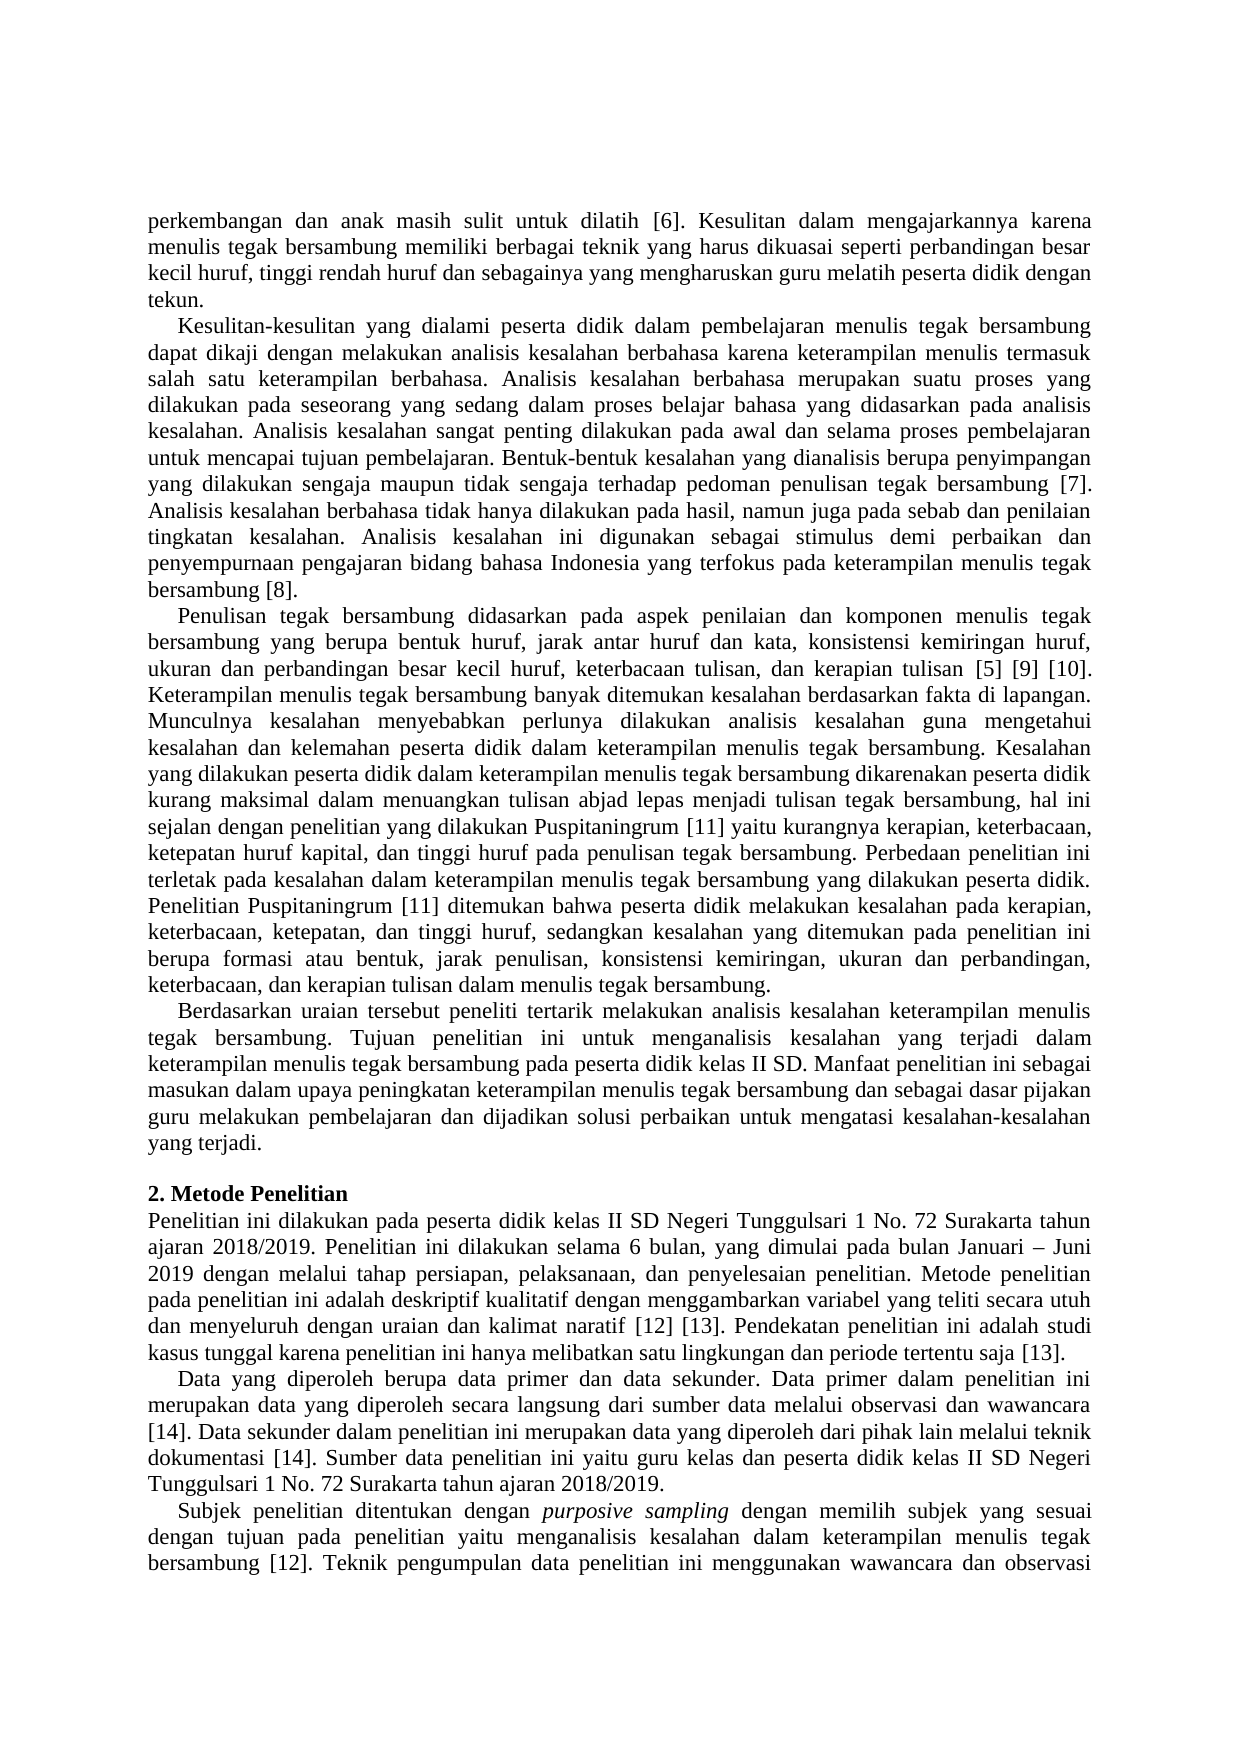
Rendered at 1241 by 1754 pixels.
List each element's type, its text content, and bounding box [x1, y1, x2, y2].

text Data yang diperoleh berupa data primer dan data sekunder. Data primer dalam penelitian ini merupakan data yang diperoleh secara langsung dari sumber data melalui observasi dan wawancara [14]. Data sekunder dalam penelitian ini merupakan data yang diperoleh dari pihak lain melalui teknik dokumentasi [14]. Sumber data penelitian ini yaitu guru kelas dan peserta didik kelas II SD Negeri Tunggulsari 1 No. 72 Surakarta tahun ajaran 2018/2019. [148, 1365, 1092, 1497]
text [148, 1497, 1092, 1576]
text Berdasarkan uraian tersebut peneliti tertarik melakukan analisis kesalahan keterampilan menulis tegak bersambung. Tujuan penelitian ini untuk menganalisis kesalahan yang terjadi dalam keterampilan menulis tegak bersambung pada peserta didik kelas II SD. Manfaat penelitian ini sebagai masukan dalam upaya peningkatan keterampilan menulis tegak bersambung dan sebagai dasar pijakan guru melakukan pembelajaran dan dijadikan solusi perbaikan untuk mengatasi kesalahan-kesalahan yang terjadi. [148, 997, 1092, 1156]
text Kesulitan-kesulitan yang dialami peserta didik dalam pembelajaran menulis tegak bersambung dapat dikaji dengan melakukan analisis kesalahan berbahasa karena keterampilan menulis termasuk salah satu keterampilan berbahasa. Analisis kesalahan berbahasa merupakan suatu proses yang dilakukan pada seseorang yang sedang dalam proses belajar bahasa yang didasarkan pada analisis kesalahan. Analisis kesalahan sangat penting dilakukan pada awal dan selama proses pembelajaran untuk mencapai tujuan pembelajaran. Bentuk-bentuk kesalahan yang dianalisis berupa penyimpangan yang dilakukan sengaja maupun tidak sengaja terhadap pedoman penulisan tegak bersambung [7]. Analisis kesalahan berbahasa tidak hanya dilakukan pada hasil, namun juga pada sebab dan penilaian tingkatan kesalahan. Analisis kesalahan ini digunakan sebagai stimulus demi perbaikan dan penyempurnaan pengajaran bidang bahasa Indonesia yang terfokus pada keterampilan menulis tegak bersambung [8]. [148, 312, 1092, 602]
text Metode Penelitian [148, 1181, 1092, 1207]
text Penelitian ini dilakukan pada peserta didik kelas II SD Negeri Tunggulsari 1 No. 72 Surakarta tahun ajaran 2018/2019. Penelitian ini dilakukan selama 6 bulan, yang dimulai pada bulan Januari – Juni 2019 dengan melalui tahap persiapan, pelaksanaan, dan penyelesaian penelitian. Metode penelitian pada penelitian ini adalah deskriptif kualitatif dengan menggambarkan variabel yang teliti secara utuh dan menyeluruh dengan uraian dan kalimat naratif [12] [13]. Pendekatan penelitian ini adalah studi kasus tunggal karena penelitian ini hanya melibatkan satu lingkungan dan periode tertentu saja [13]. [148, 1207, 1092, 1365]
text Penulisan tegak bersambung didasarkan pada aspek penilaian dan komponen menulis tegak bersambung yang berupa bentuk huruf, jarak antar huruf dan kata, konsistensi kemiringan huruf, ukuran dan perbandingan besar kecil huruf, keterbacaan tulisan, dan kerapian tulisan [5] [9] [10]. Keterampilan menulis tegak bersambung banyak ditemukan kesalahan berdasarkan fakta di lapangan. Munculnya kesalahan menyebabkan perlunya dilakukan analisis kesalahan guna mengetahui kesalahan dan kelemahan peserta didik dalam keterampilan menulis tegak bersambung. Kesalahan yang dilakukan peserta didik dalam keterampilan menulis tegak bersambung dikarenakan peserta didik kurang maksimal dalam menuangkan tulisan abjad lepas menjadi tulisan tegak bersambung, hal ini sejalan dengan penelitian yang dilakukan Puspitaningrum [11] yaitu kurangnya kerapian, keterbacaan, ketepatan huruf kapital, dan tinggi huruf pada penulisan tegak bersambung. Perbedaan penelitian ini terletak pada kesalahan dalam keterampilan menulis tegak bersambung yang dilakukan peserta didik. Penelitian Puspitaningrum [11] ditemukan bahwa peserta didik melakukan kesalahan pada kerapian, keterbacaan, ketepatan, dan tinggi huruf, sedangkan kesalahan yang ditemukan pada penelitian ini berupa formasi atau bentuk, jarak penulisan, konsistensi kemiringan, ukuran dan perbandingan, keterbacaan, dan kerapian tulisan dalam menulis tegak bersambung. [148, 602, 1092, 997]
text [148, 207, 1092, 312]
